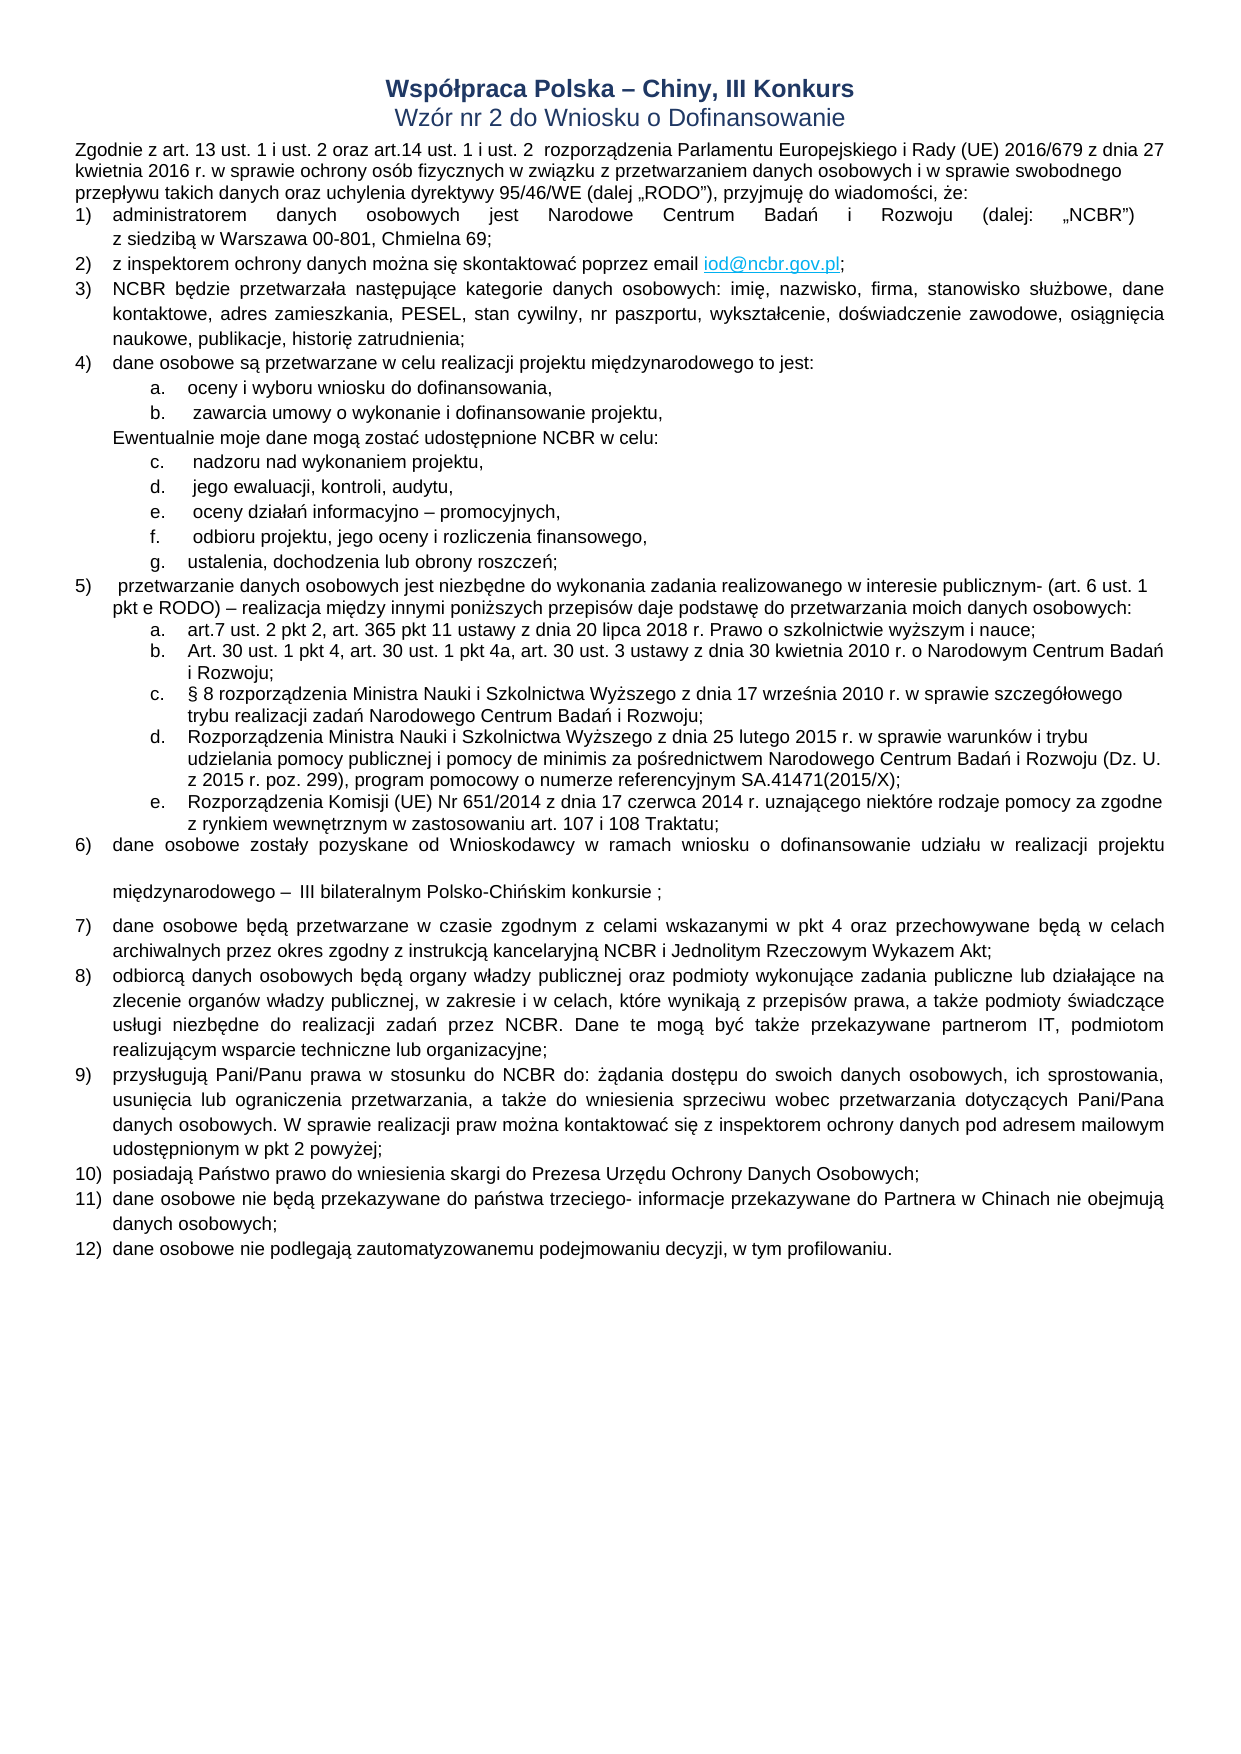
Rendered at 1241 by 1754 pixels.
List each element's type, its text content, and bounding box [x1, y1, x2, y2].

list odbiorcą danych osobowych będą organy władzy publicznej oraz podmioty wykonujące zadania publiczne lub działające na zlecenie organów władzy publicznej, w zakresie i w celach, które wynikają z przepisów prawa, a także podmioty świadczące usługi niezbędne do realizacji zadań przez NCBR. Dane te mogą być także przekazywane partnerom IT, podmiotom realizującym wsparcie techniczne lub organizacyjne; [75, 965, 1165, 1061]
list administratorem danych osobowych jest Narodowe Centrum Badań i Rozwoju (dalej: „NCBR”) z siedzibą w Warszawa 00-801, Chmielna 69; [75, 203, 1165, 250]
list z inspektorem ochrony danych można się skontaktować poprzez email iod@ncbr.gov.pl; [75, 253, 1165, 274]
list dane osobowe będą przetwarzane w czasie zgodnym z celami wskazanymi w pkt 4 oraz przechowywane będą w celach archiwalnych przez okres zgodny z instrukcją kancelaryjną NCBR i Jednolitym Rzeczowym Wykazem Akt; [75, 915, 1165, 961]
list odbioru projektu, jego oceny i rozliczenia finansowego, [150, 526, 1165, 547]
list przysługują Pani/Panu prawa w stosunku do NCBR do: żądania dostępu do swoich danych osobowych, ich sprostowania, usunięcia lub ograniczenia przetwarzania, a także do wniesienia sprzeciwu wobec przetwarzania dotyczących Pani/Pana danych osobowych. W sprawie realizacji praw można kontaktować się z inspektorem ochrony danych pod adresem mailowym udostępnionym w pkt 2 powyżej; [75, 1064, 1165, 1160]
list dane osobowe są przetwarzane w celu realizacji projektu międzynarodowego to jest: [75, 352, 1165, 374]
list zawarcia umowy o wykonanie i dofinansowanie projektu, [150, 402, 1165, 423]
list Rozporządzenia Ministra Nauki i Szkolnictwa Wyższego z dnia 25 lutego 2015 r. w sprawie warunków i trybu udzielania pomocy publicznej i pomocy de minimis za pośrednictwem Narodowego Centrum Badań i Rozwoju (Dz. U. z 2015 r. poz. 299), program pomocowy o numerze referencyjnym SA.41471(2015/X); [150, 726, 1165, 791]
list jego ewaluacji, kontroli, audytu, [150, 476, 1165, 498]
list Art. 30 ust. 1 pkt 4, art. 30 ust. 1 pkt 4a, art. 30 ust. 3 ustawy z dnia 30 kwietnia 2010 r. o Narodowym Centrum Badań i Rozwoju; [150, 640, 1165, 683]
text Zgodnie z art. 13 ust. 1 i ust. 2 oraz art.14 ust. 1 i ust. 2 rozporządzenia Parlamentu Europejskiego i Rady (UE) 2016/679 z dnia 27 kwietnia 2016 r. w sprawie ochrony osób fizycznych w związku z przetwarzaniem danych osobowych i w sprawie swobodnego przepływu takich danych oraz uchylenia dyrektywy 95/46/WE (dalej „RODO”), przyjmuję do wiadomości, że: [75, 139, 1165, 203]
list dane osobowe nie podlegają zautomatyzowanemu podejmowaniu decyzji, w tym profilowaniu. [75, 1237, 1165, 1259]
list NCBR będzie przetwarzała następujące kategorie danych osobowych: imię, nazwisko, firma, stanowisko służbowe, dane kontaktowe, adres zamieszkania, PESEL, stan cywilny, nr paszportu, wykształcenie, doświadczenie zawodowe, osiągnięcia naukowe, publikacje, historię zatrudnienia; [75, 278, 1165, 349]
list dane osobowe zostały pozyskane od Wnioskodawcy w ramach wniosku o dofinansowanie udziału w realizacji projektu międzynarodowego – III bilateralnym Polsko-Chińskim konkursie ; [75, 834, 1165, 908]
list posiadają Państwo prawo do wniesienia skargi do Prezesa Urzędu Ochrony Danych Osobowych; [75, 1163, 1165, 1184]
list § 8 rozporządzenia Ministra Nauki i Szkolnictwa Wyższego z dnia 17 września 2010 r. w sprawie szczegółowego trybu realizacji zadań Narodowego Centrum Badań i Rozwoju; [150, 683, 1165, 726]
list art.7 ust. 2 pkt 2, art. 365 pkt 11 ustawy z dnia 20 lipca 2018 r. Prawo o szkolnictwie wyższym i nauce; [150, 618, 1165, 640]
list oceny działań informacyjno – promocyjnych, [150, 501, 1165, 522]
list przetwarzanie danych osobowych jest niezbędne do wykonania zadania realizowanego w interesie publicznym- (art. 6 ust. 1 pkt e RODO) – realizacja między innymi poniższych przepisów daje podstawę do przetwarzania moich danych osobowych: [75, 575, 1165, 618]
list ustalenia, dochodzenia lub obrony roszczeń; [150, 550, 1165, 572]
list Rozporządzenia Komisji (UE) Nr 651/2014 z dnia 17 czerwca 2014 r. uznającego niektóre rodzaje pomocy za zgodne z rynkiem wewnętrznym w zastosowaniu art. 107 i 108 Traktatu; [150, 791, 1165, 834]
list dane osobowe nie będą przekazywane do państwa trzeciego- informacje przekazywane do Partnera w Chinach nie obejmują danych osobowych; [75, 1188, 1165, 1234]
list Ewentualnie moje dane mogą zostać udostępnione NCBR w celu: [112, 426, 1165, 448]
list nadzoru nad wykonaniem projektu, [150, 451, 1165, 473]
list oceny i wyboru wniosku do dofinansowania, [150, 377, 1165, 398]
